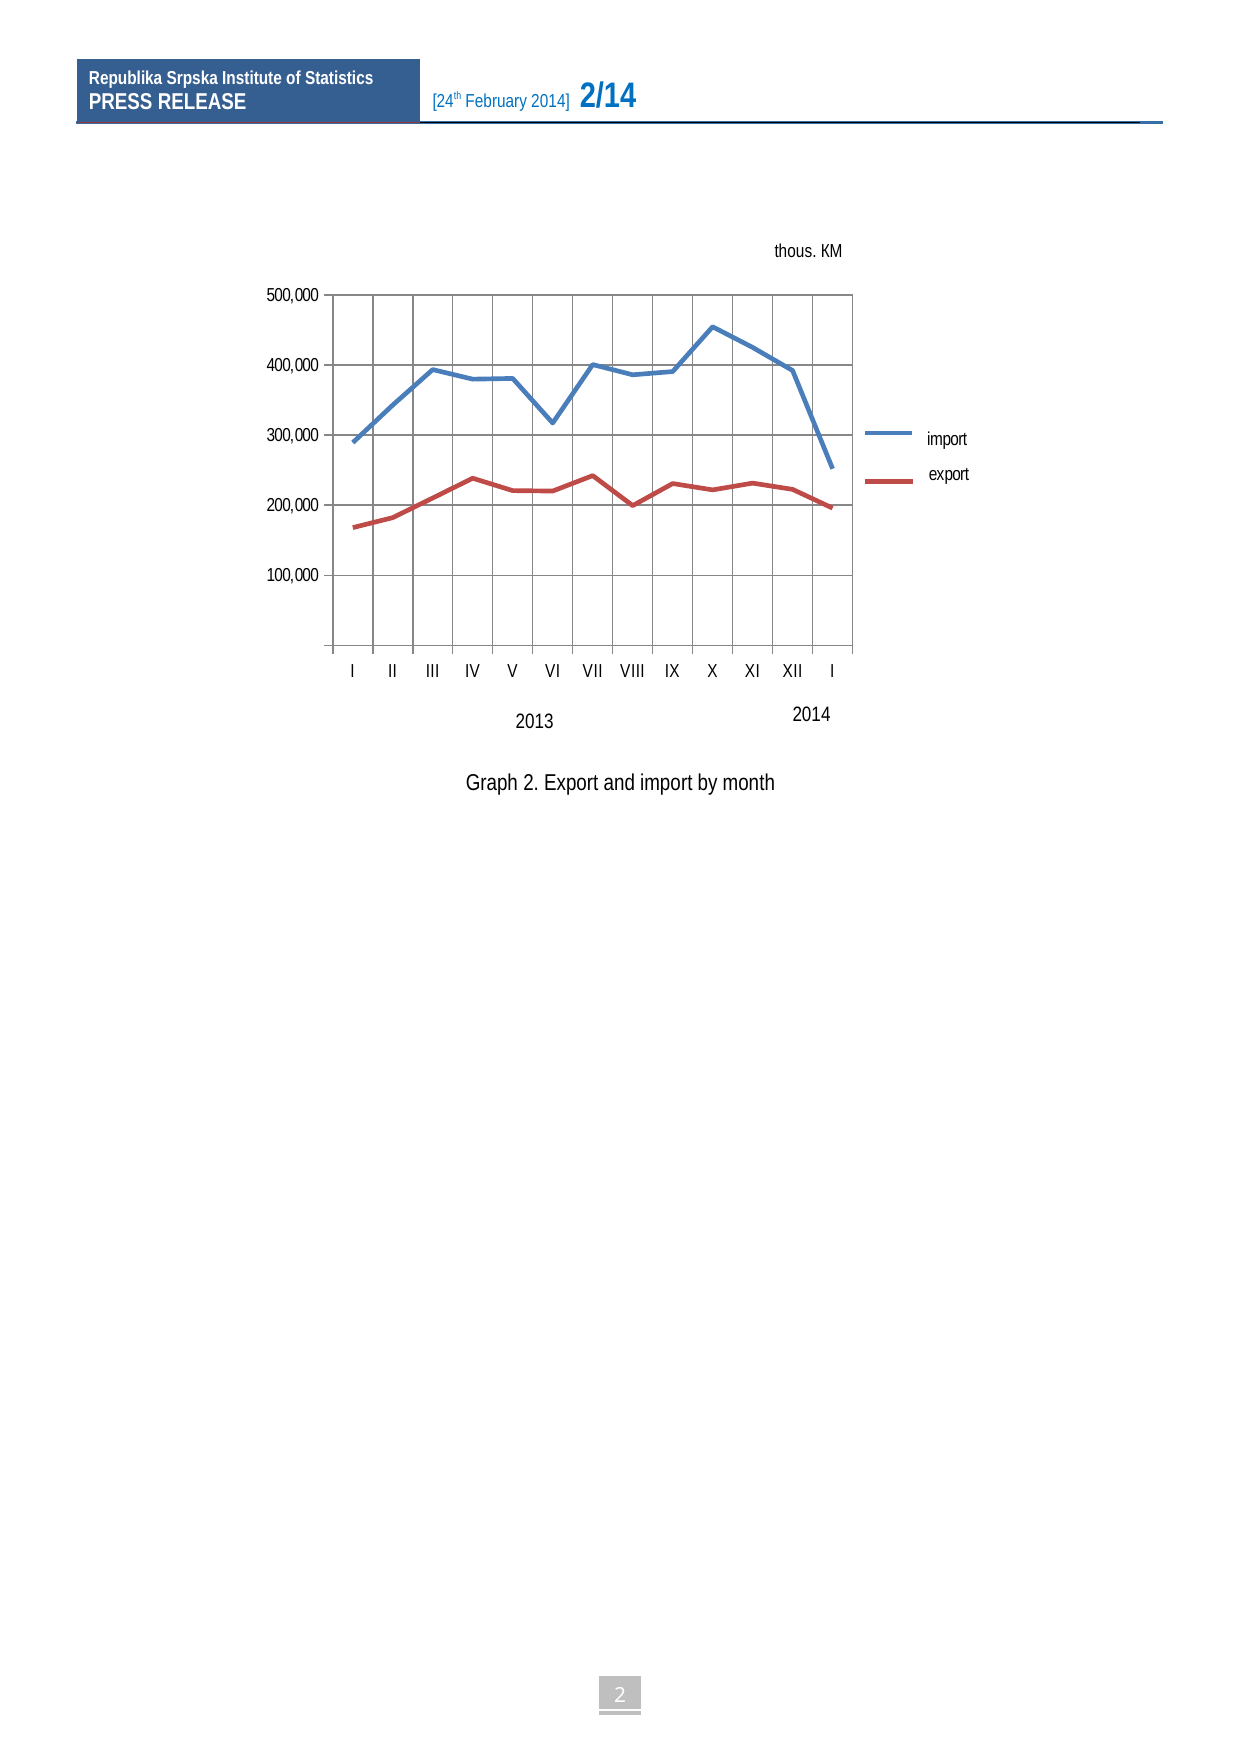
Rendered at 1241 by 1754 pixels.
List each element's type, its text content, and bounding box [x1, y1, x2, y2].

text Graph 2. Export and import by month [89, 768, 1152, 795]
